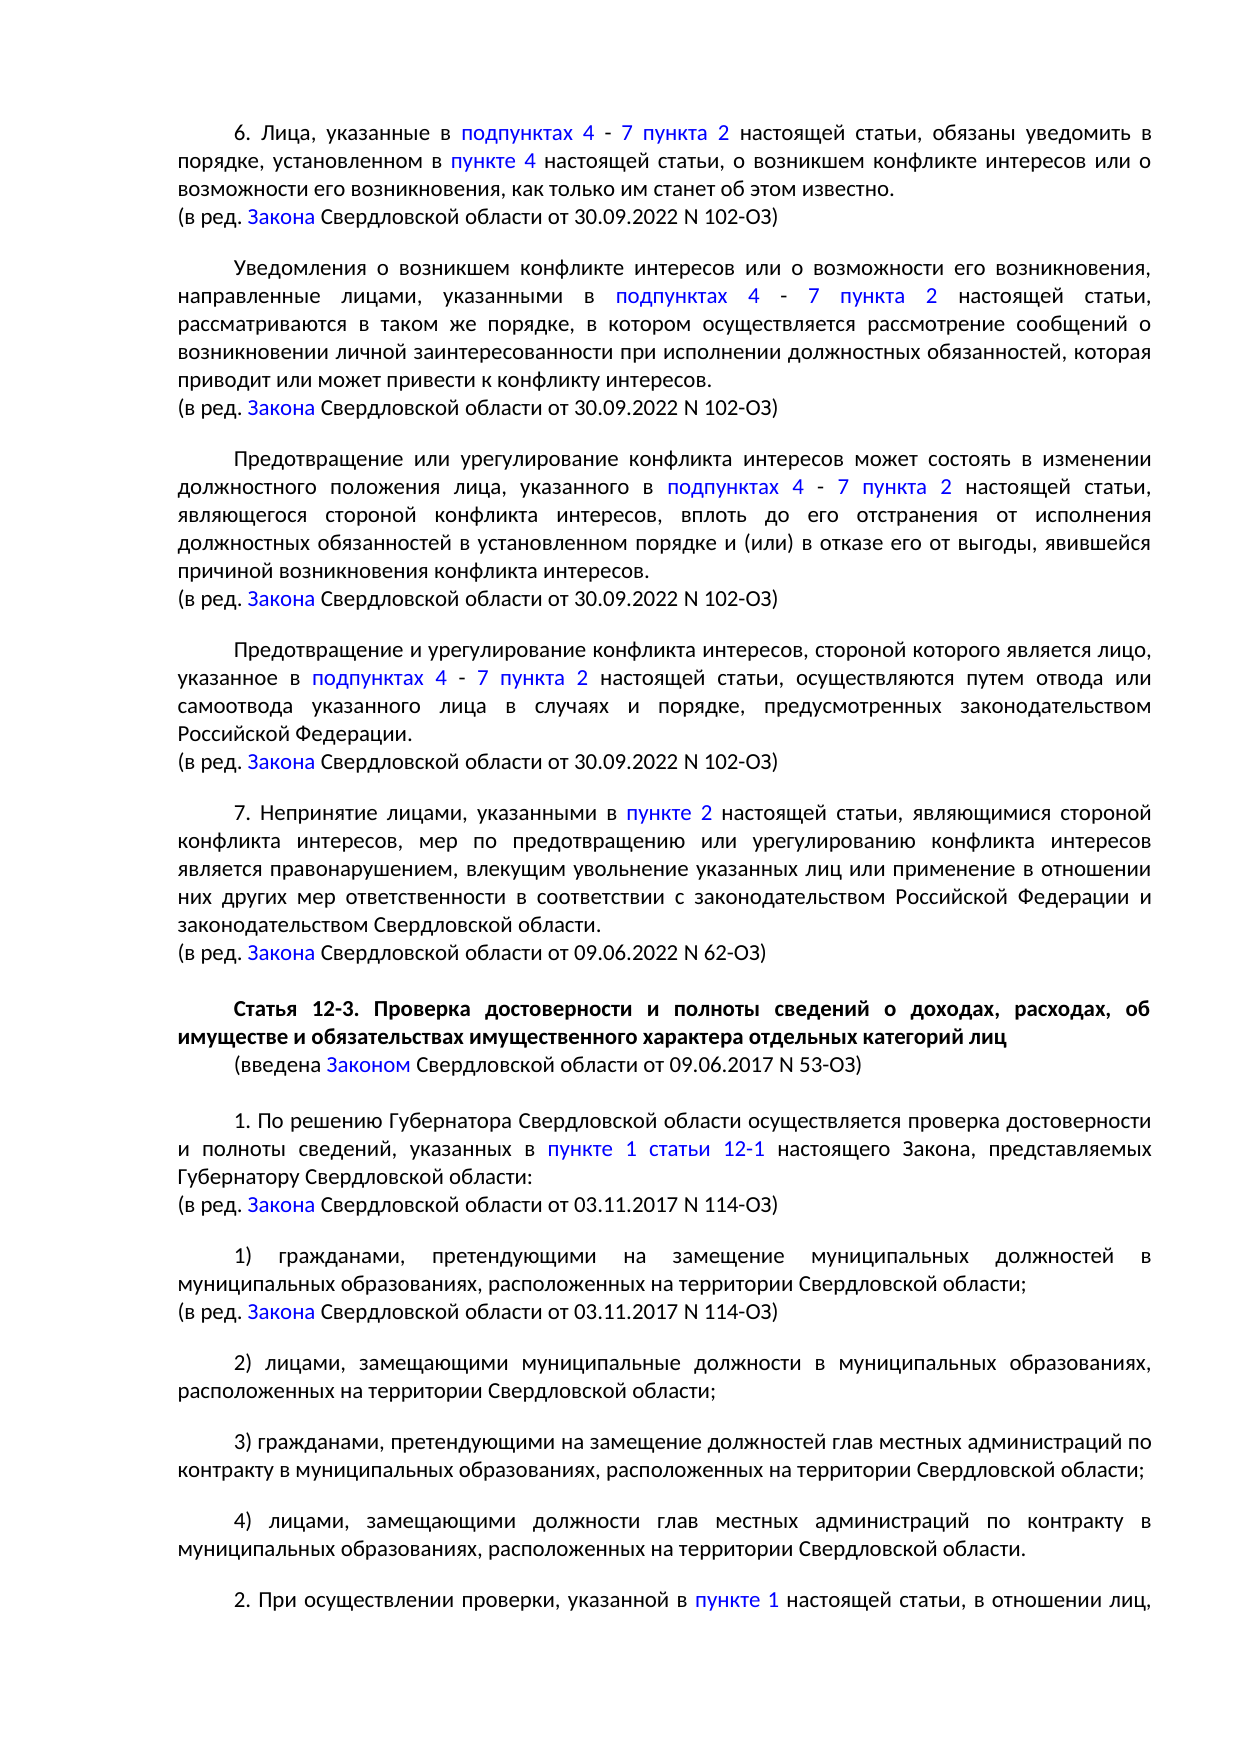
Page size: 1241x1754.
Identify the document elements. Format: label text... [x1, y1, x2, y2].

text 1. По решению Губернатора Свердловской области осуществляется проверка достоверности и полноты сведений, указанных в пункте 1 статьи 12-1 настоящего Закона, представляемых Губернатору Свердловской области: [177, 1106, 1152, 1191]
text Уведомления о возникшем конфликте интересов или о возможности его возникновения, направленные лицами, указанными в подпунктах 4 - 7 пункта 2 настоящей статьи, рассматриваются в таком же порядке, в котором осуществляется рассмотрение сообщений о возникновении личной заинтересованности при исполнении должностных обязанностей, которая приводит или может привести к конфликту интересов. [177, 253, 1152, 393]
text (в ред. Закона Свердловской области от 30.09.2022 N 102-ОЗ) [177, 747, 1152, 775]
text 4) лицами, замещающими должности глав местных администраций по контракту в муниципальных образованиях, расположенных на территории Свердловской области. [177, 1506, 1152, 1562]
text Предотвращение или урегулирование конфликта интересов может состоять в изменении должностного положения лица, указанного в подпунктах 4 - 7 пункта 2 настоящей статьи, являющегося стороной конфликта интересов, вплоть до его отстранения от исполнения должностных обязанностей в установленном порядке и (или) в отказе его от выгоды, явившейся причиной возникновения конфликта интересов. [177, 444, 1152, 584]
text (введена Законом Свердловской области от 09.06.2017 N 53-ОЗ) [177, 1050, 1152, 1078]
text (в ред. Закона Свердловской области от 03.11.2017 N 114-ОЗ) [177, 1191, 1152, 1218]
title Статья 12-3. Проверка достоверности и полноты сведений о доходах, расходах, об имуществе и обязательствах имущественного характера отдельных категорий лиц [177, 994, 1152, 1050]
text 2) лицами, замещающими муниципальные должности в муниципальных образованиях, расположенных на территории Свердловской области; [177, 1348, 1152, 1404]
text (в ред. Закона Свердловской области от 30.09.2022 N 102-ОЗ) [177, 393, 1152, 421]
text Предотвращение и урегулирование конфликта интересов, стороной которого является лицо, указанное в подпунктах 4 - 7 пункта 2 настоящей статьи, осуществляются путем отвода или самоотвода указанного лица в случаях и порядке, предусмотренных законодательством Российской Федерации. [177, 635, 1152, 747]
text (в ред. Закона Свердловской области от 09.06.2022 N 62-ОЗ) [177, 938, 1152, 966]
text 1) гражданами, претендующими на замещение муниципальных должностей в муниципальных образованиях, расположенных на территории Свердловской области; [177, 1241, 1152, 1297]
text (в ред. Закона Свердловской области от 03.11.2017 N 114-ОЗ) [177, 1297, 1152, 1326]
text 3) гражданами, претендующими на замещение должностей глав местных администраций по контракту в муниципальных образованиях, расположенных на территории Свердловской области; [177, 1427, 1152, 1483]
text (в ред. Закона Свердловской области от 30.09.2022 N 102-ОЗ) [177, 202, 1152, 230]
text (в ред. Закона Свердловской области от 30.09.2022 N 102-ОЗ) [177, 584, 1152, 612]
text 7. Непринятие лицами, указанными в пункте 2 настоящей статьи, являющимися стороной конфликта интересов, мер по предотвращению или урегулированию конфликта интересов является правонарушением, влекущим увольнение указанных лиц или применение в отношении них других мер ответственности в соответствии с законодательством Российской Федерации и законодательством Свердловской области. [177, 798, 1152, 938]
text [177, 1585, 1152, 1613]
text 6. Лица, указанные в подпунктах 4 - 7 пункта 2 настоящей статьи, обязаны уведомить в порядке, установленном в пункте 4 настоящей статьи, о возникшем конфликте интересов или о возможности его возникновения, как только им станет об этом известно. [177, 118, 1152, 202]
